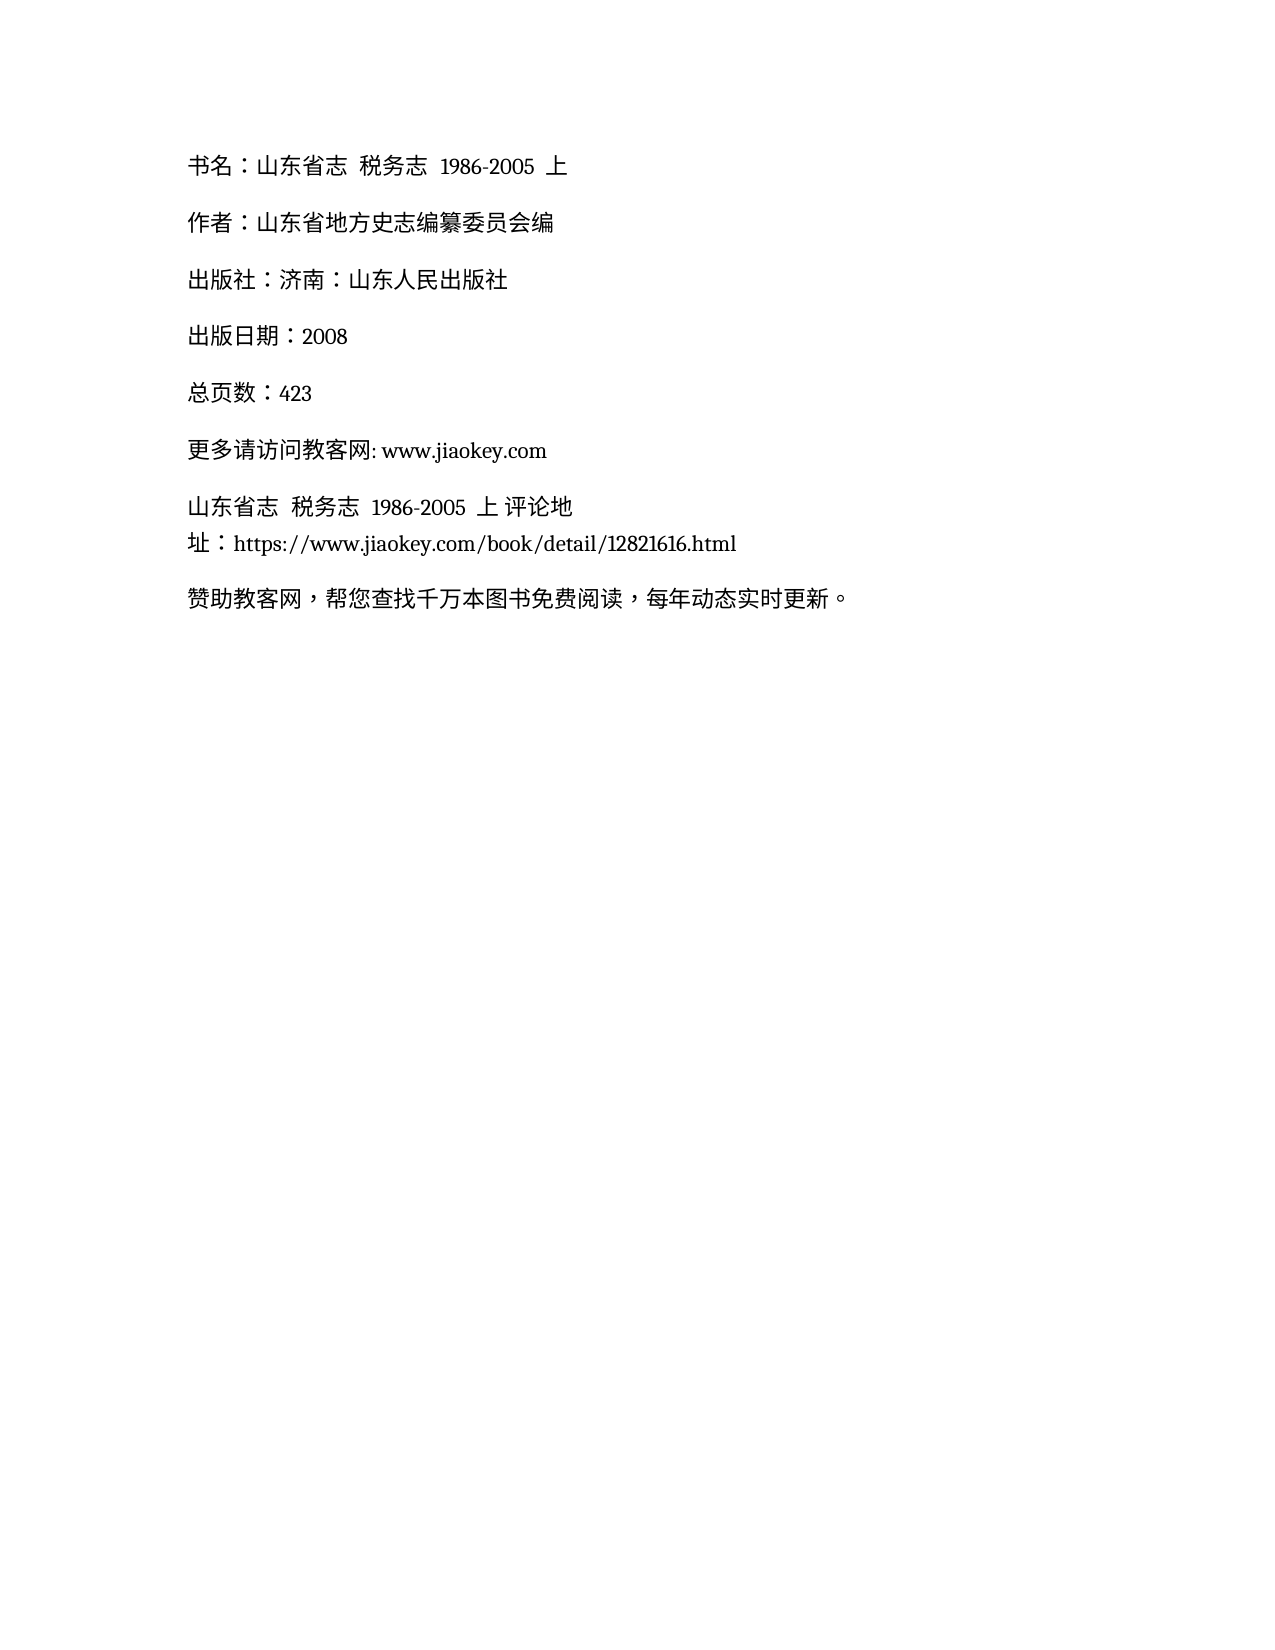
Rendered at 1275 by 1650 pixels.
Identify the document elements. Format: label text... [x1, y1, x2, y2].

text 赞助教客网，帮您查找千万本图书免费阅读，每年动态实时更新。 [187, 583, 1087, 614]
text 书名：山东省志 税务志 1986-2005 上 [187, 150, 1087, 181]
text 出版社：济南：山东人民出版社 [187, 263, 1087, 295]
text 山东省志 税务志 1986-2005 上 评论地址：https://www.jiaokey.com/book/detail/12821616.html [187, 491, 1087, 558]
text 更多请访问教客网: www.jiaokey.com [187, 434, 1087, 465]
text 作者：山东省地方史志编纂委员会编 [187, 207, 1087, 238]
text 出版日期：2008 [187, 320, 1087, 352]
text 总页数：423 [187, 377, 1087, 408]
